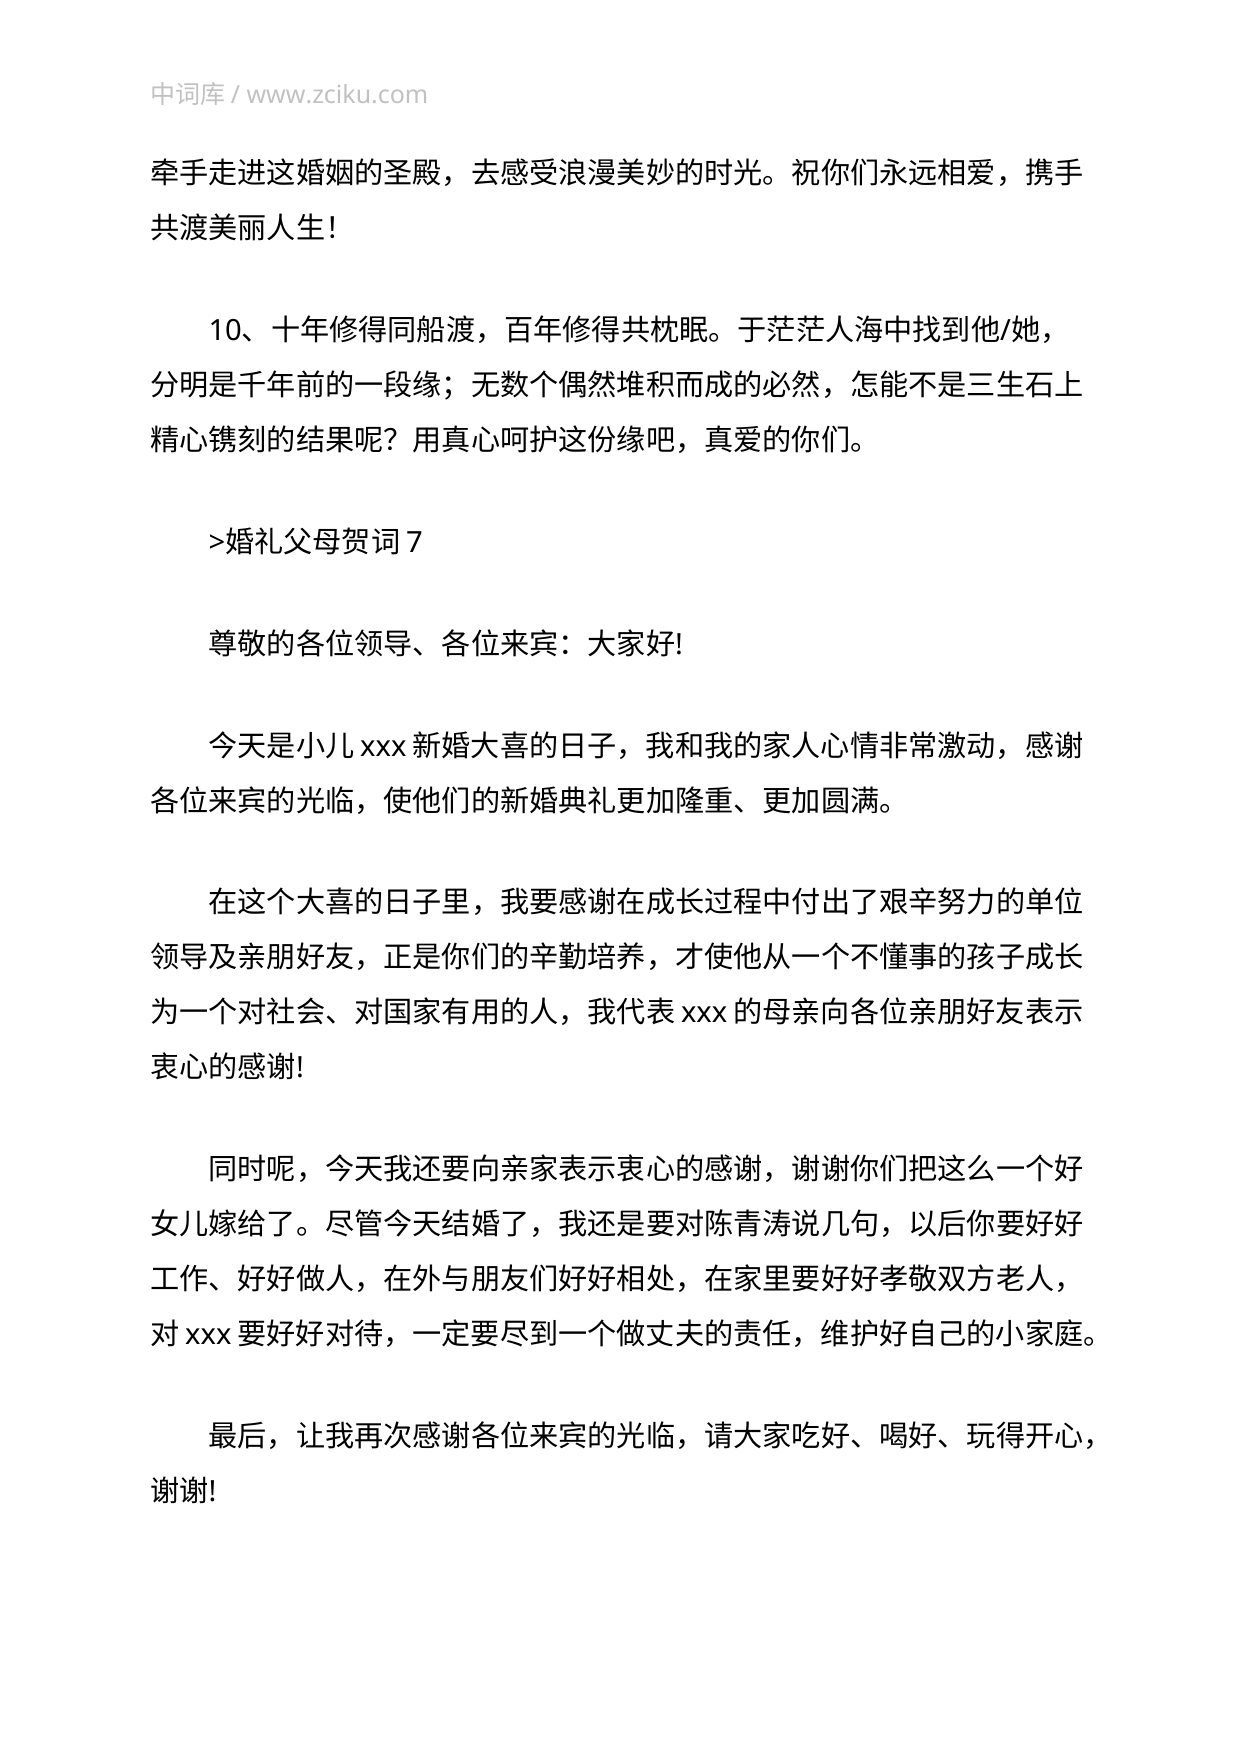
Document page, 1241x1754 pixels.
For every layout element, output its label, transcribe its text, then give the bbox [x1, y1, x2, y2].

text 最后，让我再次感谢各位来宾的光临，请大家吃好、喝好、玩得开心，谢谢! [150, 1412, 1090, 1510]
text 同时呢，今天我还要向亲家表示衷心的感谢，谢谢你们把这么一个好女儿嫁给了。尽管今天结婚了，我还是要对陈青涛说几句，以后你要好好工作、好好做人，在外与朋友们好好相处，在家里要好好孝敬双方老人，对xxx要好好对待，一定要尽到一个做丈夫的责任，维护好自己的小家庭。 [150, 1146, 1090, 1353]
text 10、十年修得同船渡，百年修得共枕眠。于茫茫人海中找到他/她，分明是千年前的一段缘；无数个偶然堆积而成的必然，怎能不是三生石上精心镌刻的结果呢？用真心呵护这份缘吧，真爱的你们。 [150, 307, 1090, 459]
text 尊敬的各位领导、各位来宾：大家好! [150, 620, 1090, 663]
text 在这个大喜的日子里，我要感谢在成长过程中付出了艰辛努力的单位领导及亲朋好友，正是你们的辛勤培养，才使他从一个不懂事的孩子成长为一个对社会、对国家有用的人，我代表xxx的母亲向各位亲朋好友表示衷心的感谢! [150, 879, 1090, 1086]
text >婚礼父母贺词7 [150, 518, 1090, 561]
text 今天是小儿xxx新婚大喜的日子，我和我的家人心情非常激动，感谢各位来宾的光临，使他们的新婚典礼更加隆重、更加圆满。 [150, 722, 1090, 819]
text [150, 150, 1090, 247]
